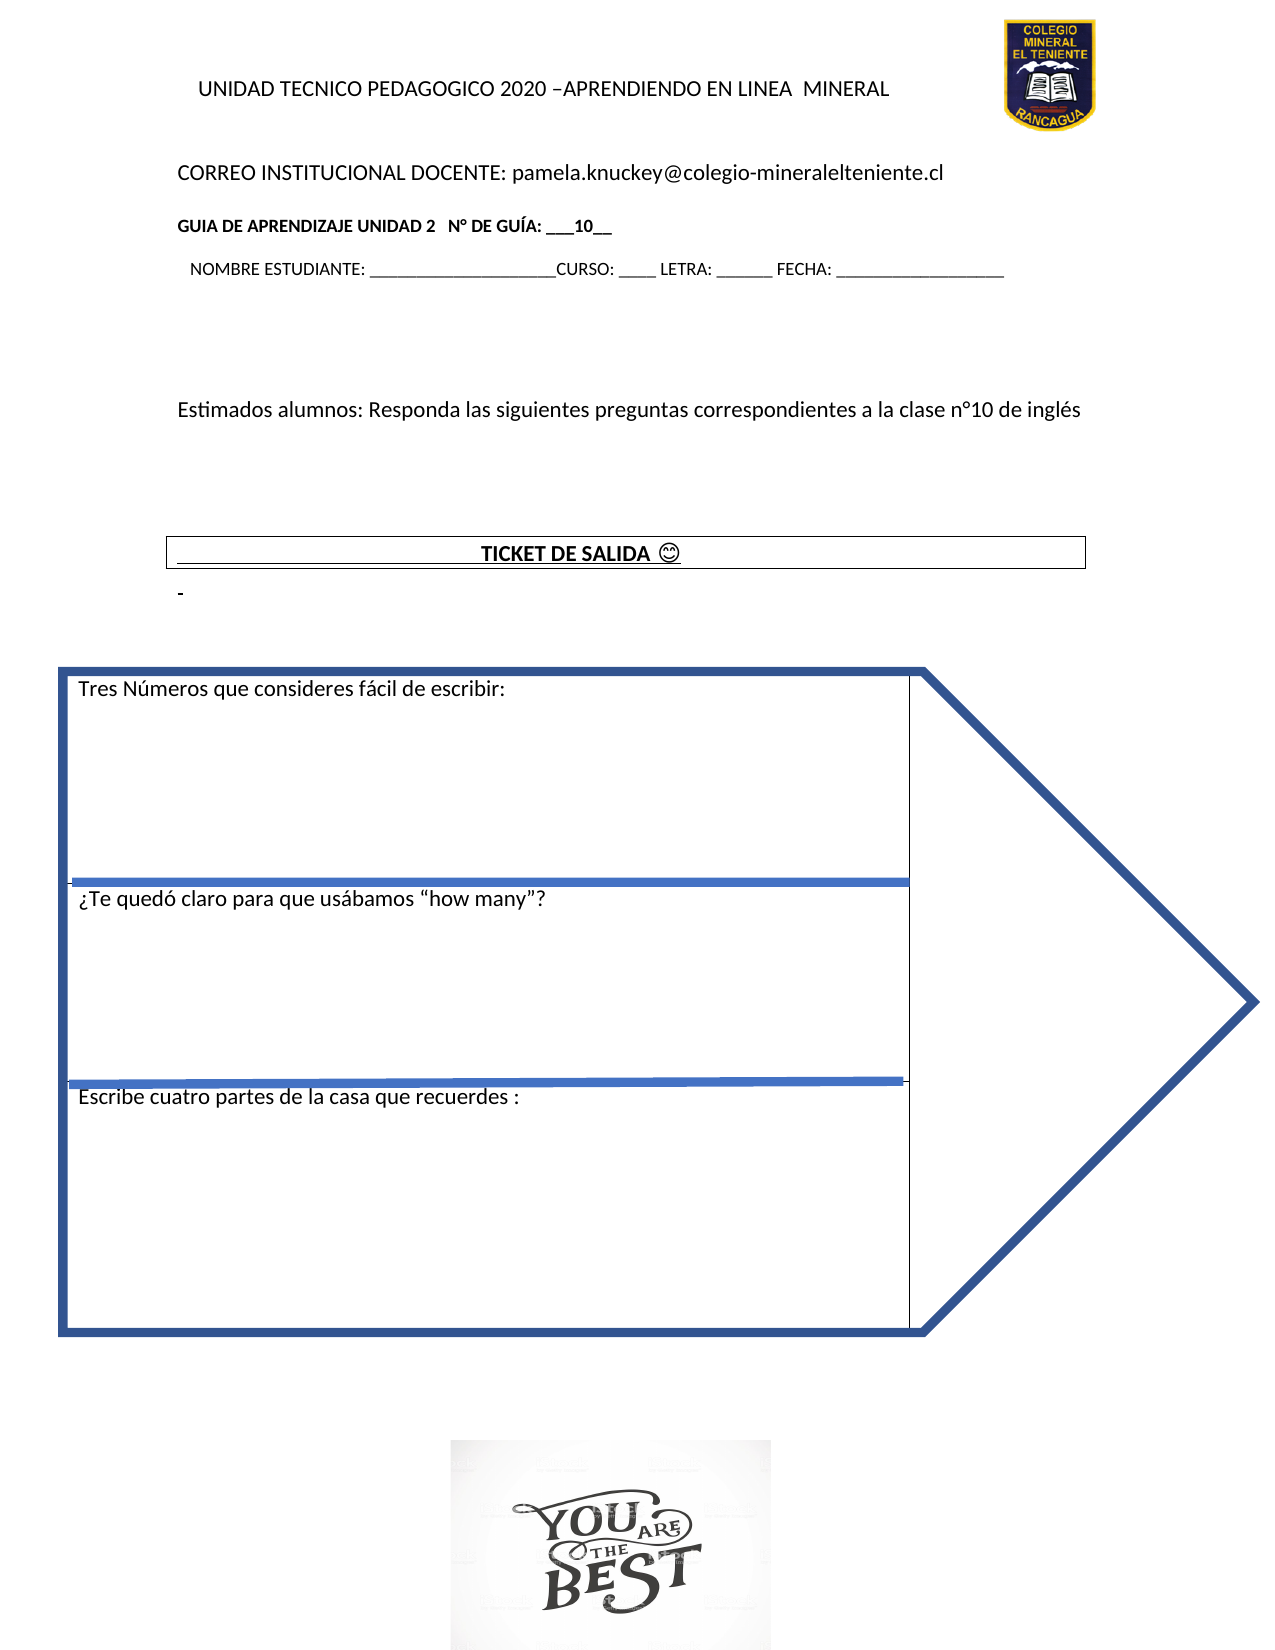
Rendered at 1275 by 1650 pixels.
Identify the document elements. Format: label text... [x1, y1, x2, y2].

table_cell Escribe cuatro partes de la casa que recuerdes : [68, 1082, 909, 1327]
table_header TICKET DE SALIDA 😊 [167, 537, 1085, 568]
text NOMBRE ESTUDIANTE: ____________________CURSO: ____ LETRA: ______ FECHA: __________________ [177, 258, 1098, 281]
text Estimados alumnos: Responda las siguientes preguntas correspondientes a la clase n°10 de inglés [177, 395, 1098, 423]
text GUIA DE APRENDIZAJE UNIDAD 2 N° DE GUÍA: ___10__ [177, 214, 1098, 237]
picture [450, 1440, 771, 1650]
table_cell ¿Te quedó claro para que usábamos “how many”? [68, 884, 909, 1081]
table_header Tres Números que consideres fácil de escribir: [68, 677, 909, 883]
picture [1000, 13, 1097, 132]
